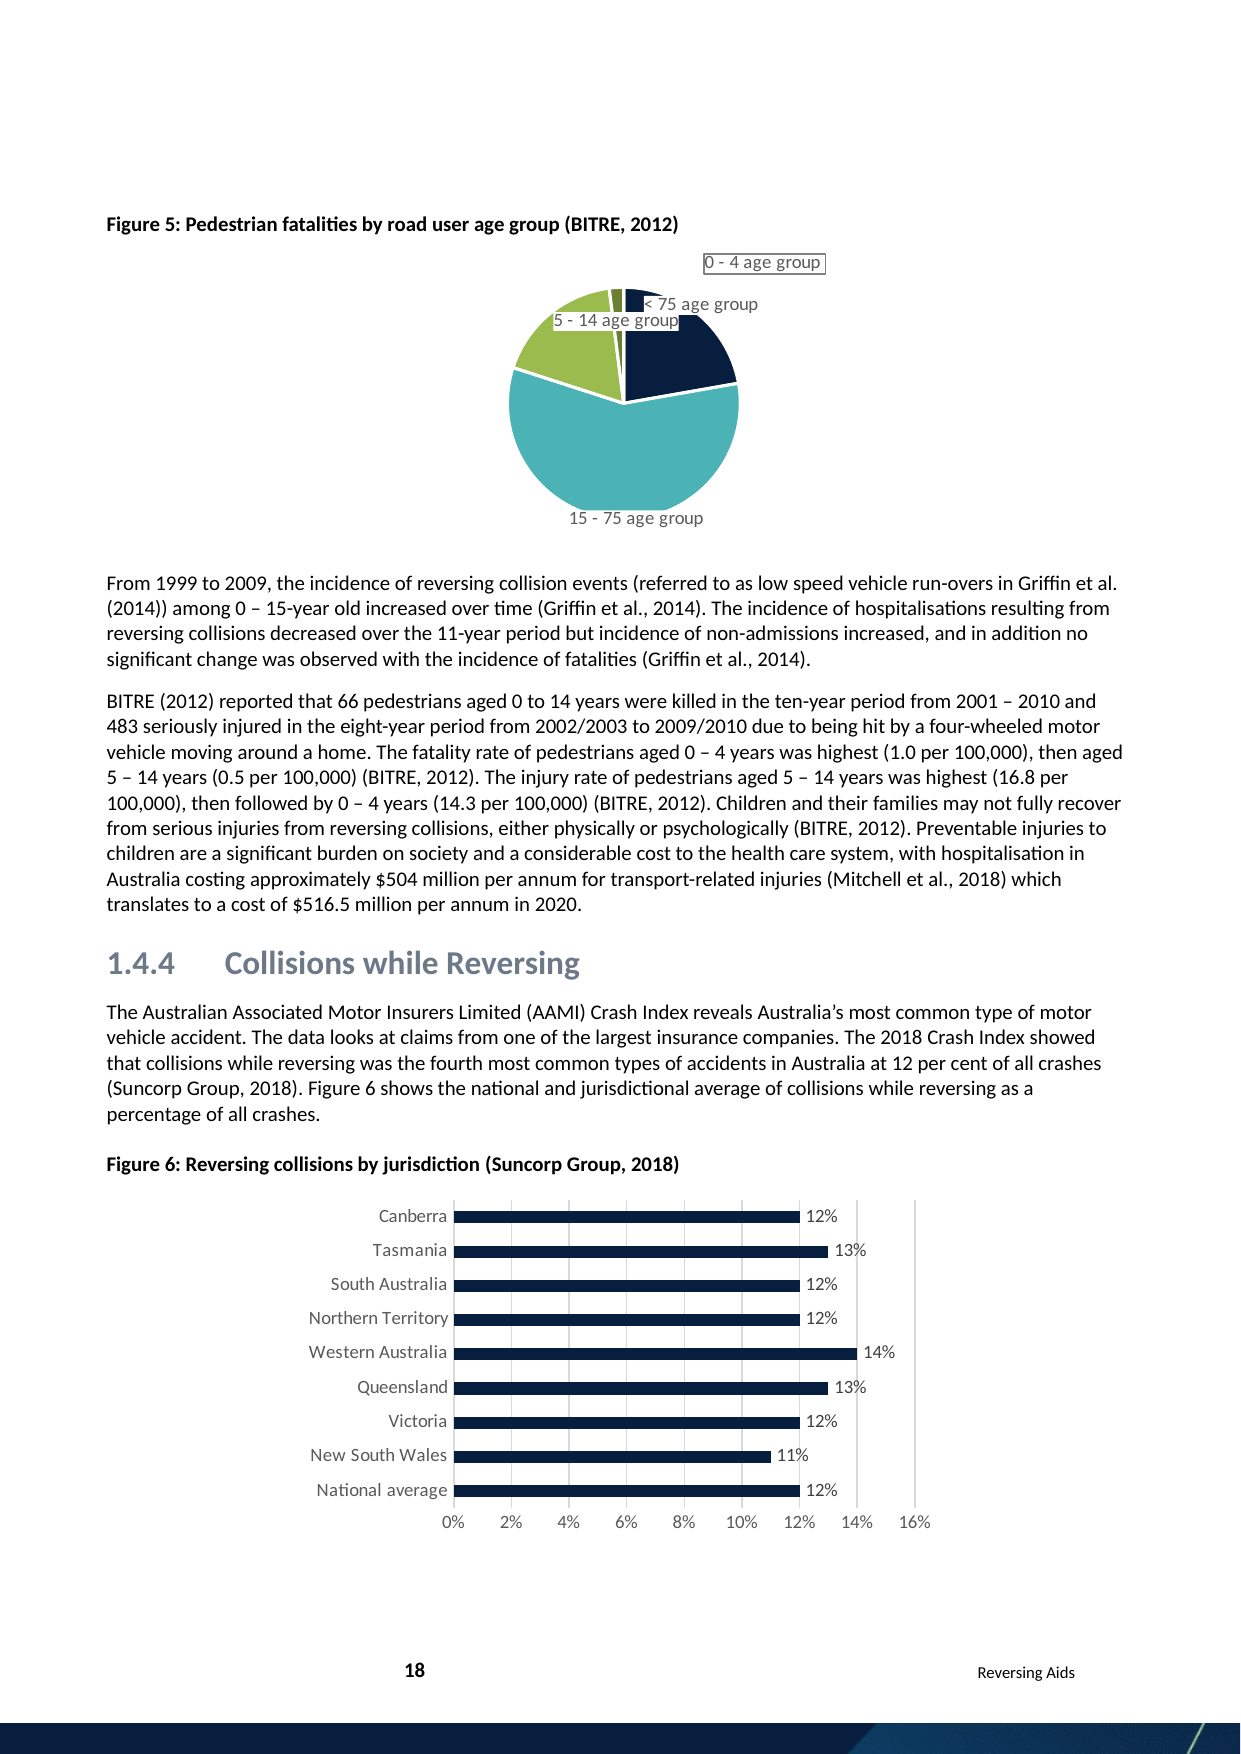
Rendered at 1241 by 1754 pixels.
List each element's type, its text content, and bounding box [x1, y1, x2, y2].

text Figure 6: Reversing collisions by jurisdiction (Suncorp Group, 2018) [106, 1151, 1134, 1177]
text From 1999 to 2009, the incidence of reversing collision events (referred to as low speed vehicle run-overs in Griffin et al. (2014)) among 0 – 15-year old increased over time (Griffin et al., 2014). The incidence of hospitalisations resulting from reversing collisions decreased over the 11-year period but incidence of non-admissions increased, and in addition no significant change was observed with the incidence of fatalities (Griffin et al., 2014). [106, 570, 1134, 671]
text The Australian Associated Motor Insurers Limited (AAMI) Crash Index reveals Australia’s most common type of motor vehicle accident. The data looks at claims from one of the largest insurance companies. The 2018 Crash Index showed that collisions while reversing was the fourth most common types of accidents in Australia at 12 per cent of all crashes (Suncorp Group, 2018). Figure 6 shows the national and jurisdictional average of collisions while reversing as a percentage of all crashes. [106, 999, 1134, 1126]
subtitle Collisions while Reversing [106, 942, 1134, 982]
text BITRE (2012) reported that 66 pedestrians aged 0 to 14 years were killed in the ten-year period from 2001 – 2010 and 483 seriously injured in the eight-year period from 2002/2003 to 2009/2010 due to being hit by a four-wheeled motor vehicle moving around a home. The fatality rate of pedestrians aged 0 – 4 years was highest (1.0 per 100,000), then aged 5 – 14 years (0.5 per 100,000) (BITRE, 2012). The injury rate of pedestrians aged 5 – 14 years was highest (16.8 per 100,000), then followed by 0 – 4 years (14.3 per 100,000) (BITRE, 2012). Children and their families may not fully recover from serious injuries from reversing collisions, either physically or psychologically (BITRE, 2012). Preventable injuries to children are a significant burden on society and a considerable cost to the health care system, with hospitalisation in Australia costing approximately $504 million per annum for transport-related injuries (Mitchell et al., 2018) which translates to a cost of $516.5 million per annum in 2020. [106, 688, 1134, 917]
text Figure 5: Pedestrian fatalities by road user age group (BITRE, 2012) [106, 211, 1134, 236]
picture [0, 1723, 1241, 1754]
